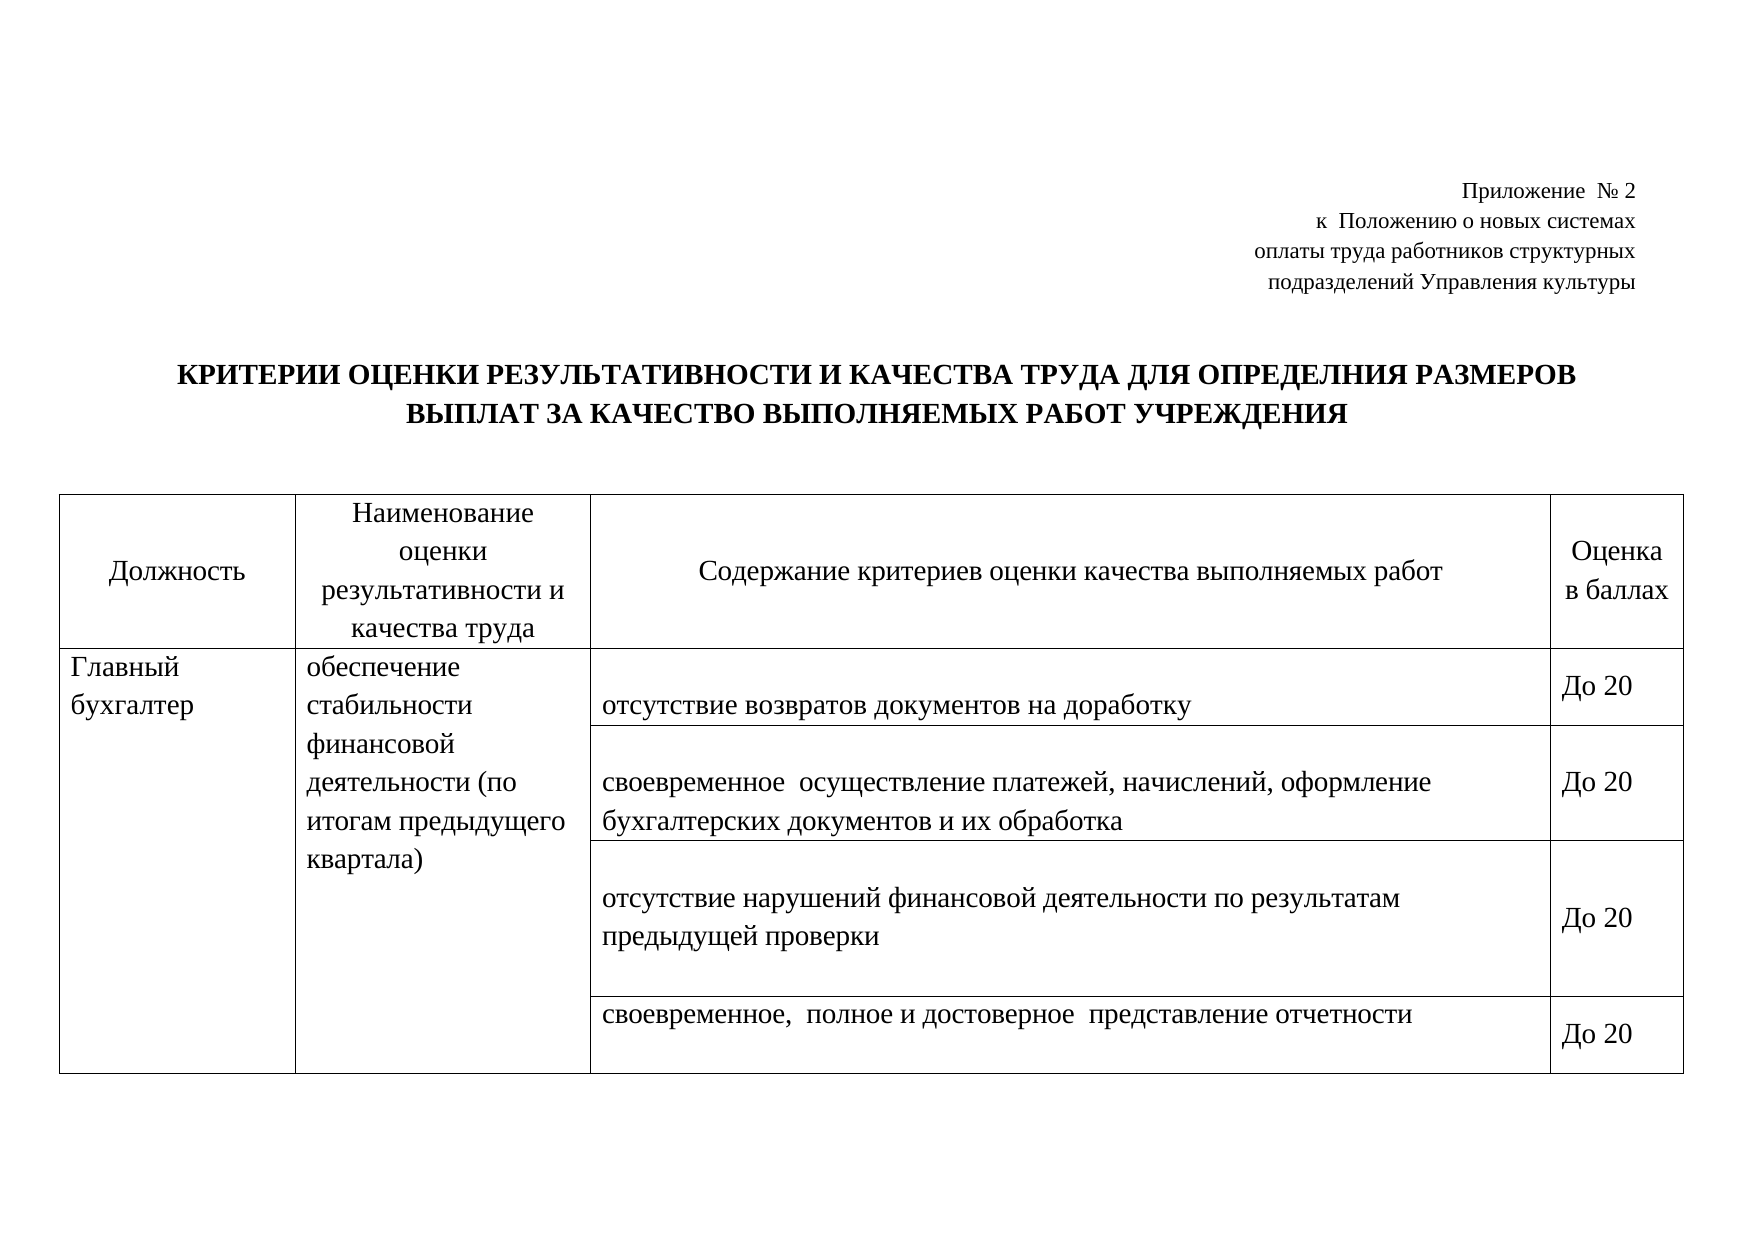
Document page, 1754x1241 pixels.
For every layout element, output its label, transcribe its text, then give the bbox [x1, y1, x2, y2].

text ВЫПЛАТ ЗА КАЧЕСТВО ВЫПОЛНЯЕМЫХ РАБОТ УЧРЕЖДЕНИЯ [118, 396, 1636, 429]
table_cell До 20 [1551, 726, 1683, 840]
text подразделений Управления культуры [118, 268, 1636, 294]
text Приложение № 2 [118, 177, 1636, 203]
text оплаты труда работников структурных [118, 238, 1636, 264]
table_cell своевременное, полное и достоверное представление отчетности [591, 997, 1550, 1073]
table_header Оценка в баллах [1551, 495, 1683, 648]
table_header Содержание критериев оценки качества выполняемых работ [591, 495, 1550, 648]
table_header Должность [60, 495, 295, 648]
text КРИТЕРИИ ОЦЕНКИ РЕЗУЛЬТАТИВНОСТИ И КАЧЕСТВА ТРУДА ДЛЯ ОПРЕДЕЛНИЯ РАЗМЕРОВ [118, 357, 1636, 391]
table_cell Главный бухгалтер [60, 649, 295, 1073]
table_header Наименование оценки результативности и качества труда [296, 495, 590, 648]
table_cell До 20 [1551, 997, 1683, 1073]
table_cell До 20 [1551, 649, 1683, 725]
text к Положению о новых системах [118, 207, 1636, 234]
table_cell отсутствие нарушений финансовой деятельности по результатам предыдущей проверки [591, 841, 1550, 996]
table_cell своевременное осуществление платежей, начислений, оформление бухгалтерских документов и их обработка [591, 726, 1550, 840]
table_cell обеспечение стабильности финансовой деятельности (по итогам предыдущего квартала) [296, 649, 590, 1073]
table_cell отсутствие возвратов документов на доработку [591, 649, 1550, 725]
table_cell До 20 [1551, 841, 1683, 996]
